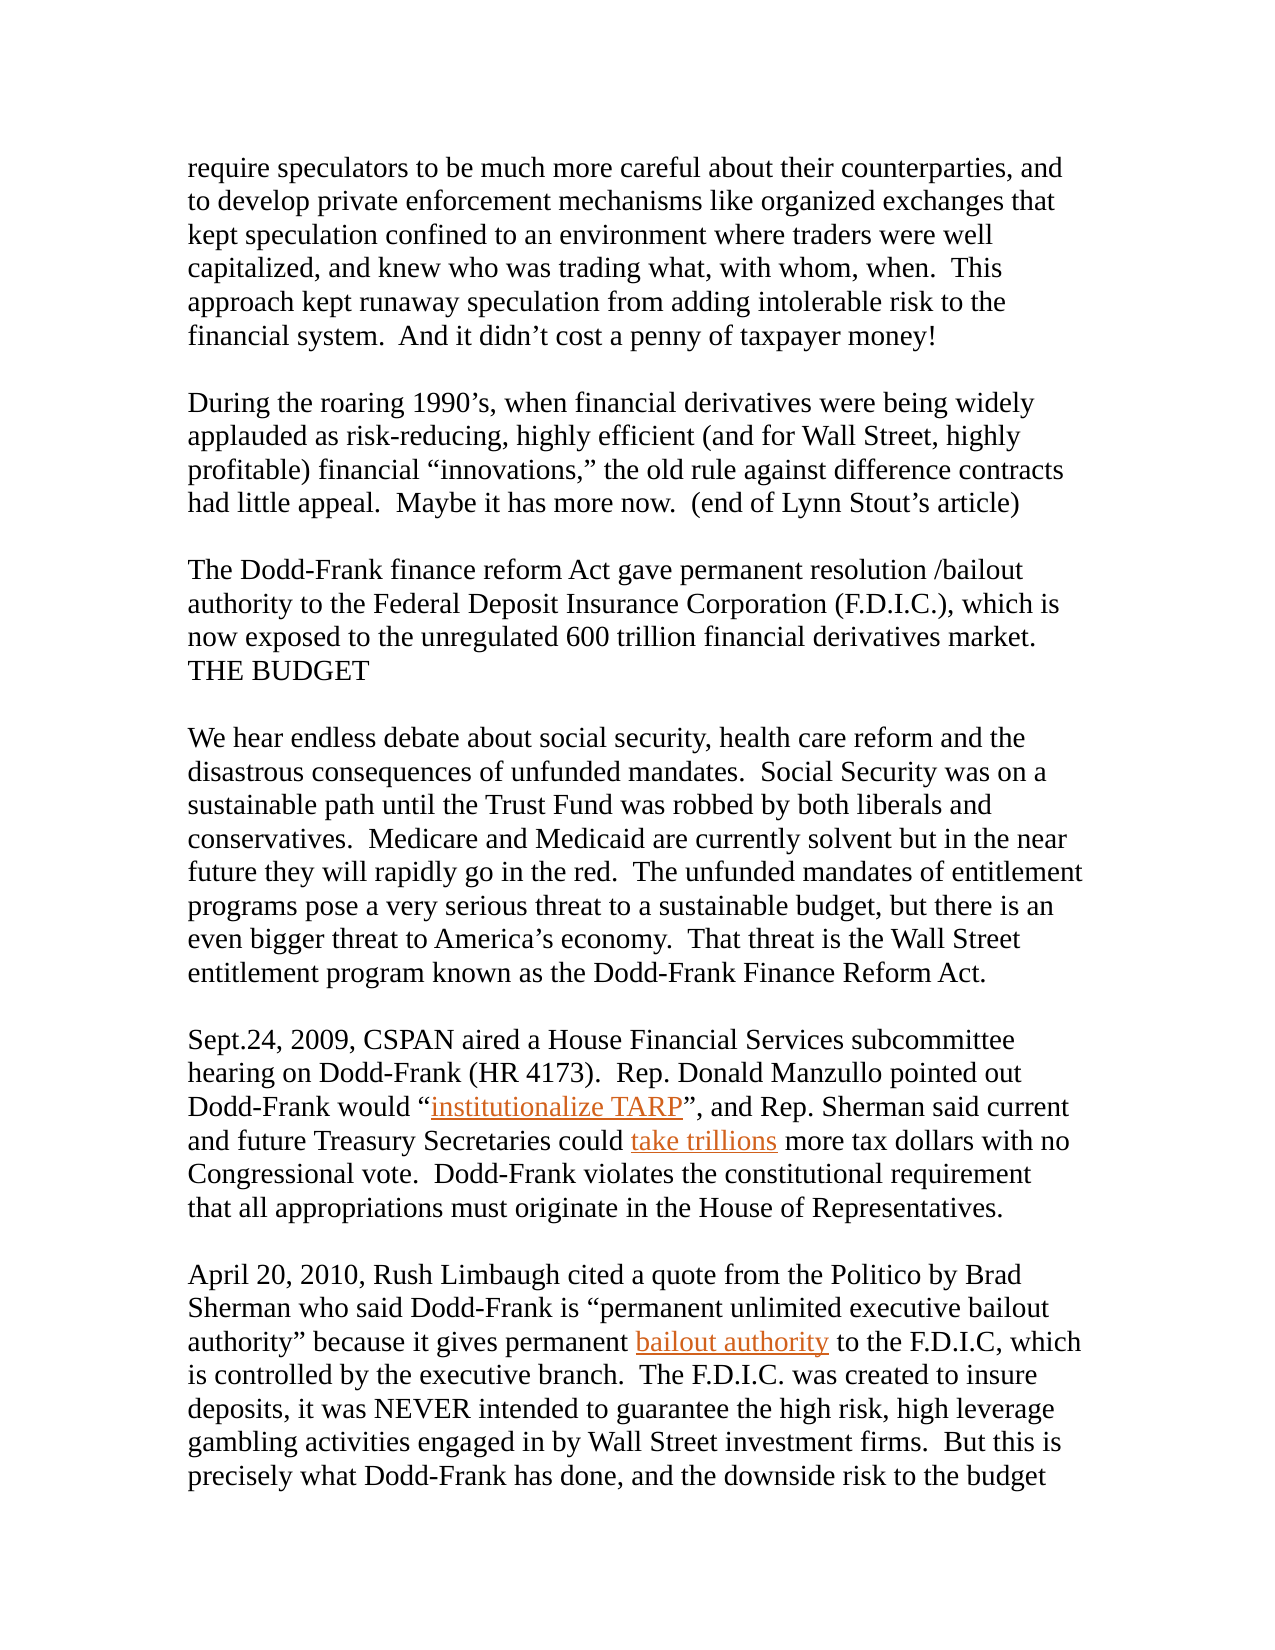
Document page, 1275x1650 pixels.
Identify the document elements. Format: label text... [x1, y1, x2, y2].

text During the roaring 1990’s, when financial derivatives were being widely applauded as risk-reducing, highly efficient (and for Wall Street, highly profitable) financial “innovations,” the old rule against difference contracts had little appeal. Maybe it has more now. (end of Lynn Stout’s article) [187, 385, 1087, 519]
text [187, 1257, 1087, 1492]
text Sept.24, 2009, CSPAN aired a House Financial Services subcommittee hearing on Dodd-Frank (HR 4173). Rep. Donald Manzullo pointed out Dodd-Frank would “institutionalize TARP”, and Rep. Sherman said current and future Treasury Secretaries could take trillions more tax dollars with no Congressional vote. Dodd-Frank violates the constitutional requirement that all appropriations must originate in the House of Representatives. [187, 1022, 1087, 1223]
text THE BUDGET [187, 653, 1087, 687]
text The Dodd-Frank finance reform Act gave permanent resolution /bailout authority to the Federal Deposit Insurance Corporation (F.D.I.C.), which is now exposed to the unregulated 600 trillion financial derivatives market. [187, 552, 1087, 653]
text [187, 150, 1087, 351]
text We hear endless debate about social security, health care reform and the disastrous consequences of unfunded mandates. Social Security was on a sustainable path until the Trust Fund was robbed by both liberals and conservatives. Medicare and Medicaid are currently solvent but in the near future they will rapidly go in the red. The unfunded mandates of entitlement programs pose a very serious threat to a sustainable budget, but there is an even bigger threat to America’s economy. That threat is the Wall Street entitlement program known as the Dodd-Frank Finance Reform Act. [187, 720, 1087, 988]
